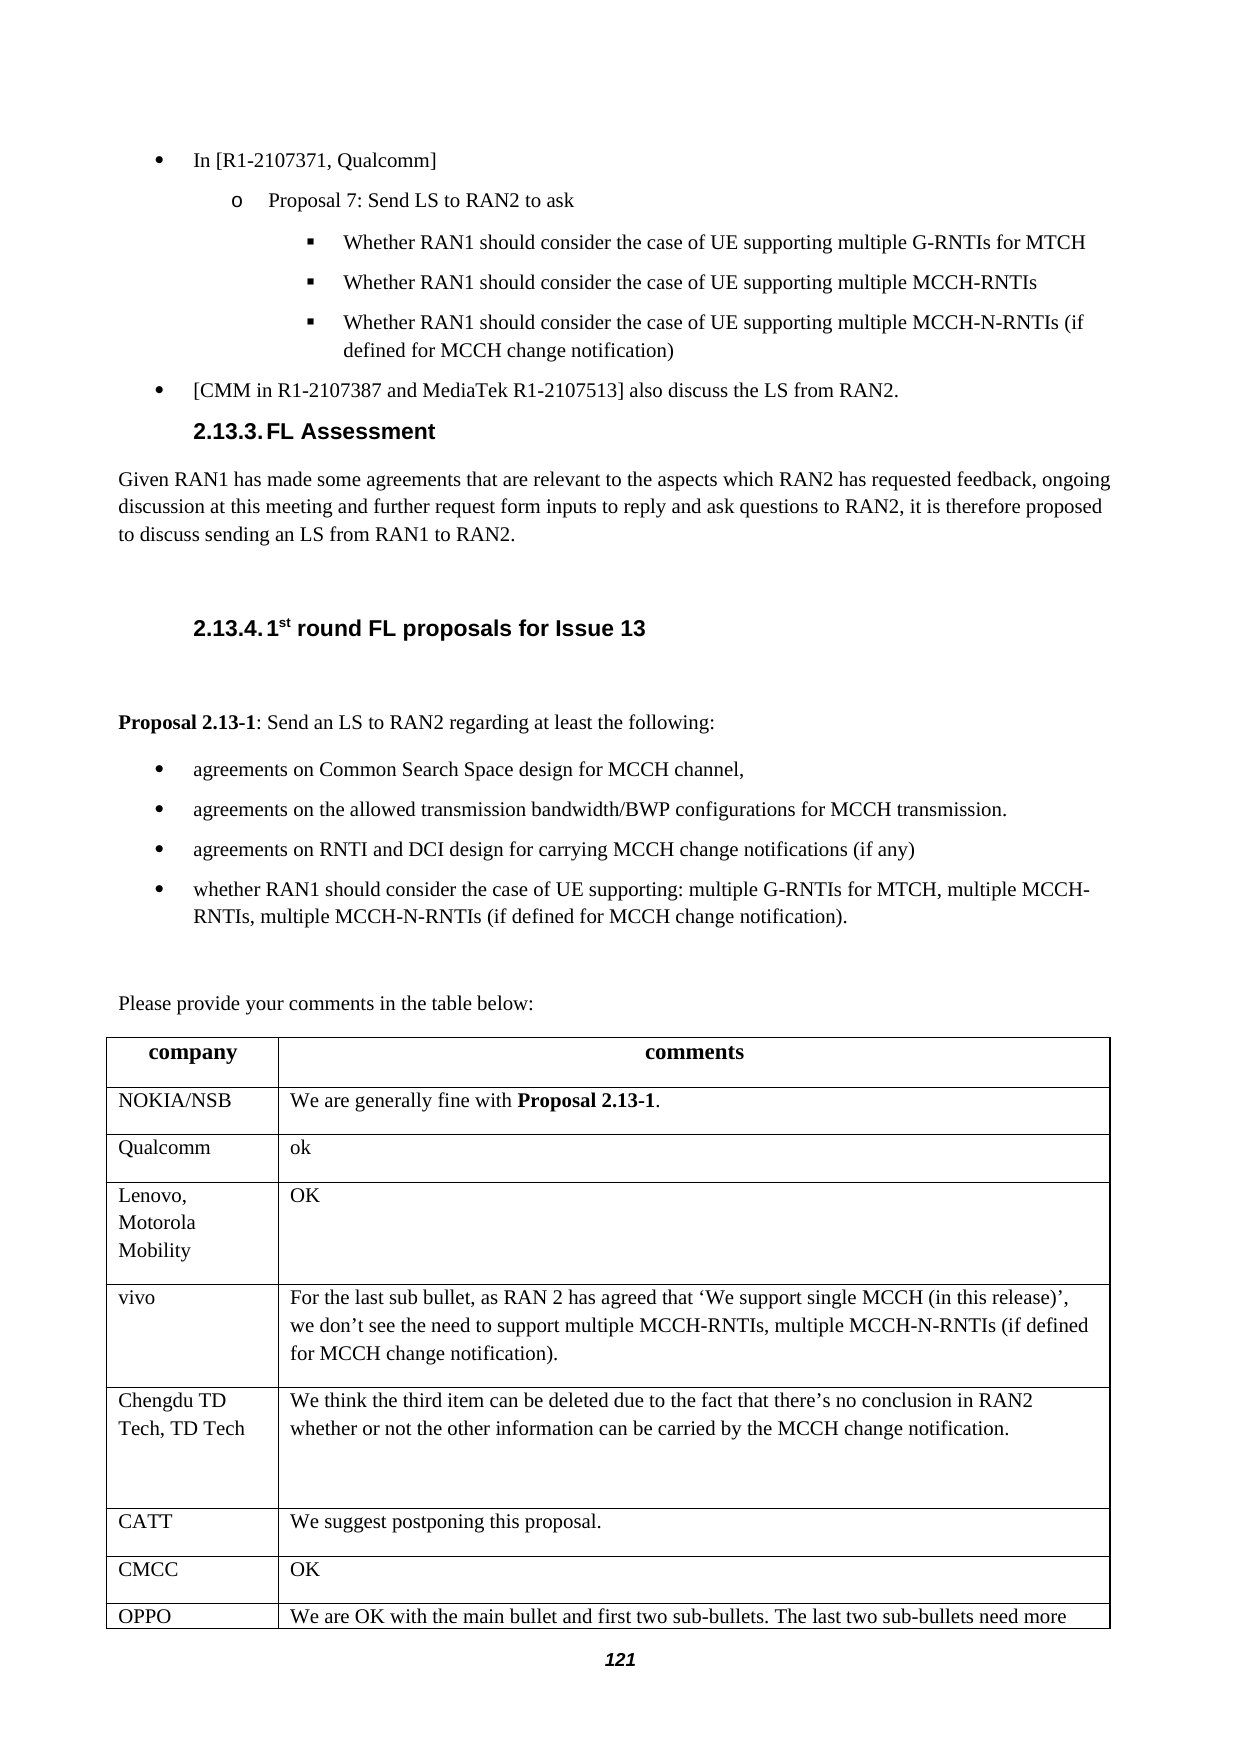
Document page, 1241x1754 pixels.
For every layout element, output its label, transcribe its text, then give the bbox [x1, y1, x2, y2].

table_cell CATT [107, 1509, 278, 1556]
text Given RAN1 has made some agreements that are relevant to the aspects which RAN2 has requested feedback, ongoing discussion at this meeting and further request form inputs to reply and ask questions to RAN2, it is therefore proposed to discuss sending an LS from RAN1 to RAN2. [118, 467, 1122, 546]
text Please provide your comments in the table below: [118, 991, 1122, 1015]
table_cell Qualcomm [107, 1135, 278, 1182]
list whether RAN1 should consider the case of UE supporting: multiple G-RNTIs for MTCH, multiple MCCH-RNTIs, multiple MCCH-N-RNTIs (if defined for MCCH change notification). [156, 877, 1122, 928]
list agreements on Common Search Space design for MCCH channel, [156, 756, 1122, 781]
list Proposal 7: Send LS to RAN2 to ask [231, 188, 1122, 213]
table_cell CMCC [107, 1557, 278, 1603]
subtitle 1st round FL proposals for Issue 13 [193, 615, 1122, 641]
list [CMM in R1-2107387 and MediaTek R1-2107513] also discuss the LS from RAN2. [156, 378, 1122, 402]
subtitle FL Assessment [193, 418, 1122, 444]
table_cell vivo [107, 1285, 278, 1387]
table_cell Chengdu TD Tech, TD Tech [107, 1388, 278, 1508]
table_cell We are generally fine with Proposal 2.13-1. [279, 1088, 1109, 1134]
table_cell Lenovo, Motorola Mobility [107, 1183, 278, 1284]
table_header comments [279, 1038, 1109, 1087]
table_cell NOKIA/NSB [107, 1088, 278, 1134]
list agreements on the allowed transmission bandwidth/BWP configurations for MCCH transmission. [156, 797, 1122, 821]
list Whether RAN1 should consider the case of UE supporting multiple G-RNTIs for MTCH [306, 230, 1122, 254]
table_cell ok [279, 1135, 1109, 1182]
table_cell OK [279, 1183, 1109, 1284]
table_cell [279, 1604, 1109, 1628]
table_cell We think the third item can be deleted due to the fact that there’s no conclusion in RAN2 whether or not the other information can be carried by the MCCH change notification. [279, 1388, 1109, 1508]
table_cell We suggest postponing this proposal. [279, 1509, 1109, 1556]
list Whether RAN1 should consider the case of UE supporting multiple MCCH-N-RNTIs (if defined for MCCH change notification) [306, 310, 1122, 362]
text Proposal 2.13-1: Send an LS to RAN2 regarding at least the following: [118, 710, 1122, 734]
list agreements on RNTI and DCI design for carrying MCCH change notifications (if any) [156, 837, 1122, 861]
table_cell OPPO [107, 1604, 278, 1628]
table_cell OK [279, 1557, 1109, 1603]
table_cell For the last sub bullet, as RAN 2 has agreed that ‘We support single MCCH (in this release)’, we don’t see the need to support multiple MCCH-RNTIs, multiple MCCH-N-RNTIs (if defined for MCCH change notification). [279, 1285, 1109, 1387]
list Whether RAN1 should consider the case of UE supporting multiple MCCH-RNTIs [306, 270, 1122, 294]
list In [R1-2107371, Qualcomm] [156, 148, 1122, 172]
table_header company [107, 1038, 278, 1087]
